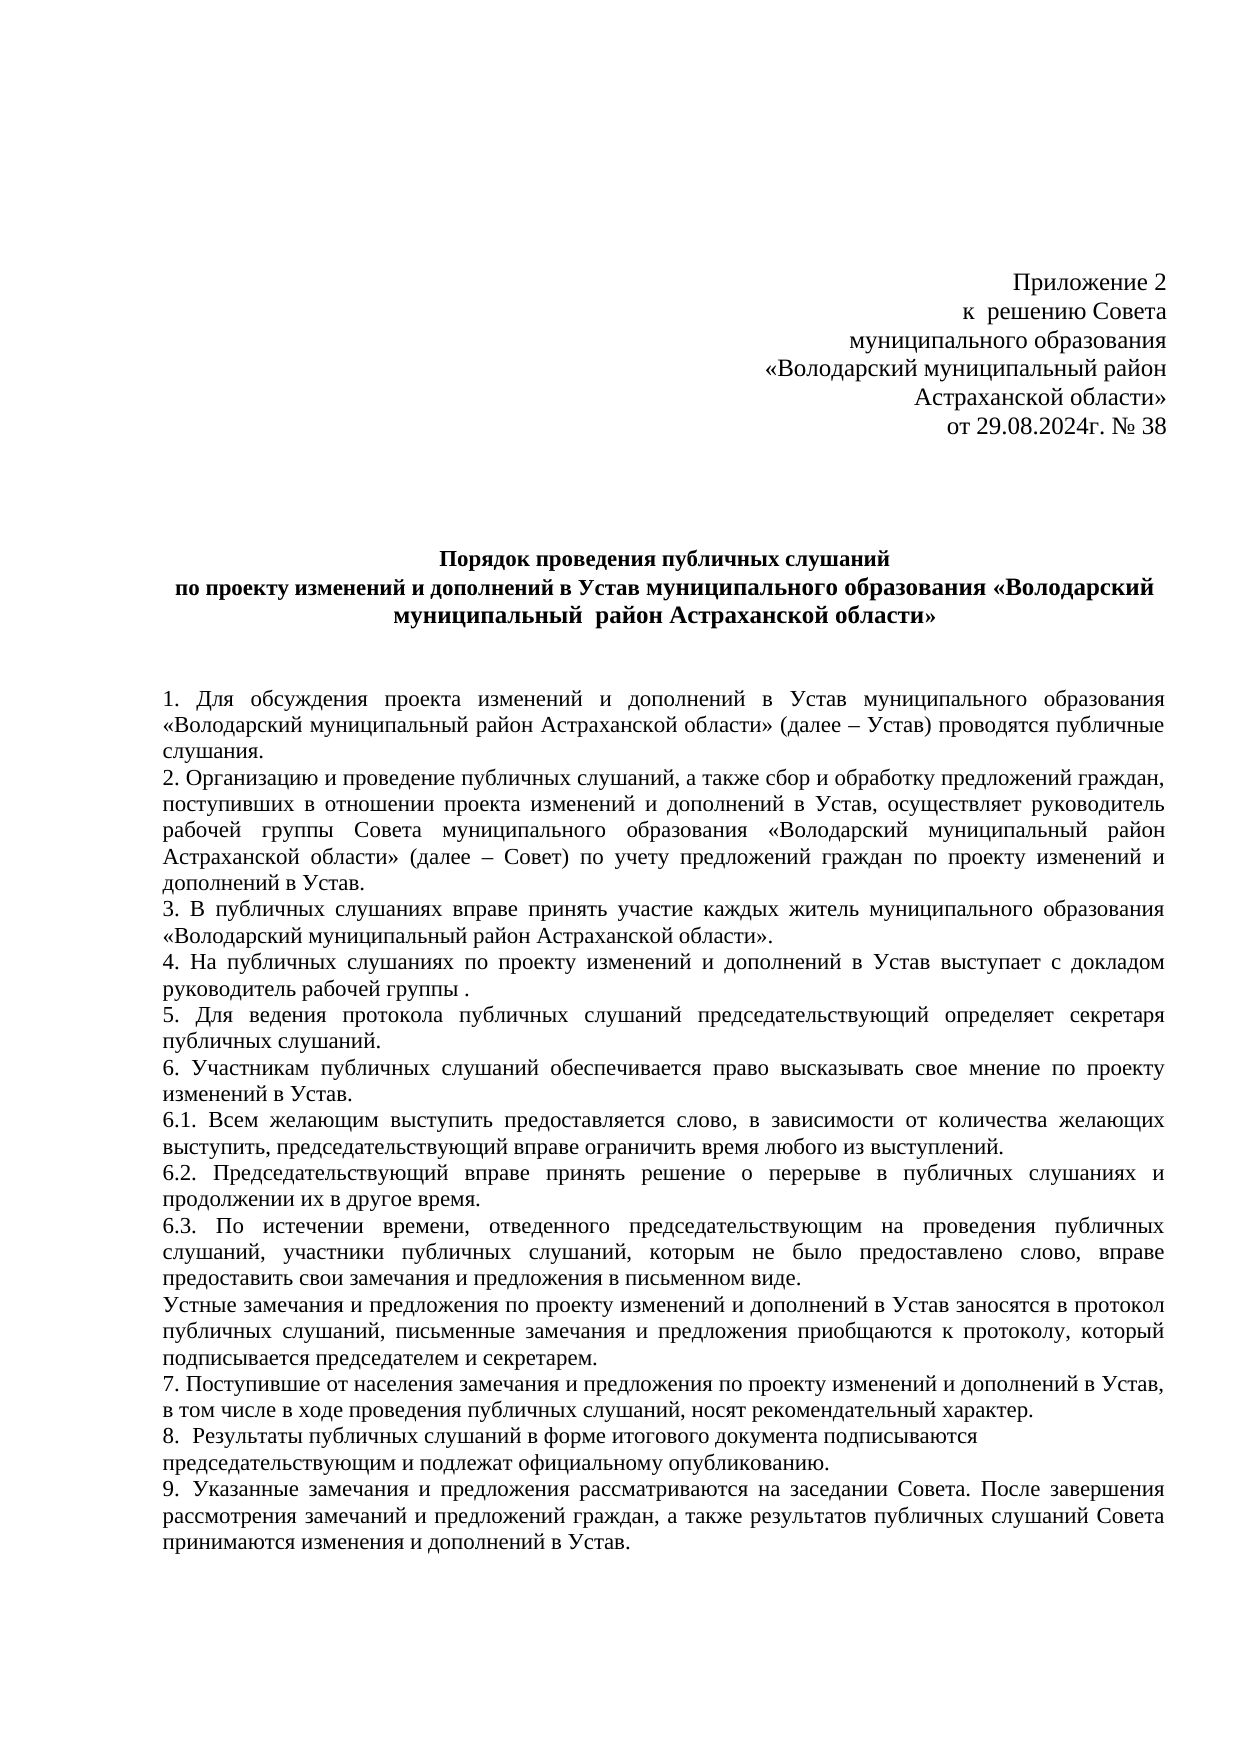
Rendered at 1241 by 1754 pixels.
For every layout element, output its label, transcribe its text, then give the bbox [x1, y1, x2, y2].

list Указанные замечания и предложения рассматриваются на заседании Совета. После завершения рассмотрения замечаний и предложений граждан, а также результатов публичных слушаний Совета принимаются изменения и дополнений в Устав. [162, 1475, 1167, 1554]
text от 29.08.2024г. № 38 [162, 411, 1167, 440]
text Астраханской области» [162, 382, 1167, 411]
text 1. Для обсуждения проекта изменений и дополнений в Устав муниципального образования «Володарский муниципальный район Астраханской области» (далее – Устав) проводятся публичные слушания. [162, 685, 1167, 764]
text муниципального образования [162, 325, 1167, 353]
text к решению Совета [162, 296, 1167, 325]
text 4. На публичных слушаниях по проекту изменений и дополнений в Устав выступает с докладом руководитель рабочей группы . [162, 948, 1167, 1001]
text 2. Организацию и проведение публичных слушаний, а также сбор и обработку предложений граждан, поступивших в отношении проекта изменений и дополнений в Устав, осуществляет руководитель рабочей группы Совета муниципального образования «Володарский муниципальный район Астраханской области» (далее – Совет) по учету предложений граждан по проекту изменений и дополнений в Устав. [162, 764, 1167, 896]
text 7. Поступившие от населения замечания и предложения по проекту изменений и дополнений в Устав, в том числе в ходе проведения публичных слушаний, носят рекомендательный характер. [162, 1370, 1167, 1423]
text 6.2. Председательствующий вправе принять решение о перерыве в публичных слушаниях и продолжении их в другое время. [162, 1159, 1167, 1212]
text 6.3. По истечении времени, отведенного председательствующим на проведения публичных слушаний, участники публичных слушаний, которым не было предоставлено слово, вправе предоставить свои замечания и предложения в письменном виде. [162, 1212, 1167, 1291]
text Порядок проведения публичных слушаний [162, 545, 1167, 572]
text Устные замечания и предложения по проекту изменений и дополнений в Устав заносятся в протокол публичных слушаний, письменные замечания и предложения приобщаются к протоколу, который подписывается председателем и секретарем. [162, 1291, 1167, 1370]
text 6. Участникам публичных слушаний обеспечивается право высказывать свое мнение по проекту изменений в Устав. [162, 1054, 1167, 1106]
text 3. В публичных слушаниях вправе принять участие каждых житель муниципального образования «Володарский муниципальный район Астраханской области». [162, 896, 1167, 948]
text Приложение 2 [162, 267, 1167, 296]
text председательствующим и подлежат официальному опубликованию. [162, 1449, 1167, 1475]
text «Володарский муниципальный район [162, 353, 1167, 382]
text по проекту изменений и дополнений в Устав муниципального образования «Володарский муниципальный район Астраханской области» [162, 572, 1167, 629]
text 6.1. Всем желающим выступить предоставляется слово, в зависимости от количества желающих выступить, председательствующий вправе ограничить время любого из выступлений. [162, 1106, 1167, 1159]
list Результаты публичных слушаний в форме итогового документа подписываются [162, 1423, 1167, 1449]
text 5. Для ведения протокола публичных слушаний председательствующий определяет секретаря публичных слушаний. [162, 1001, 1167, 1054]
